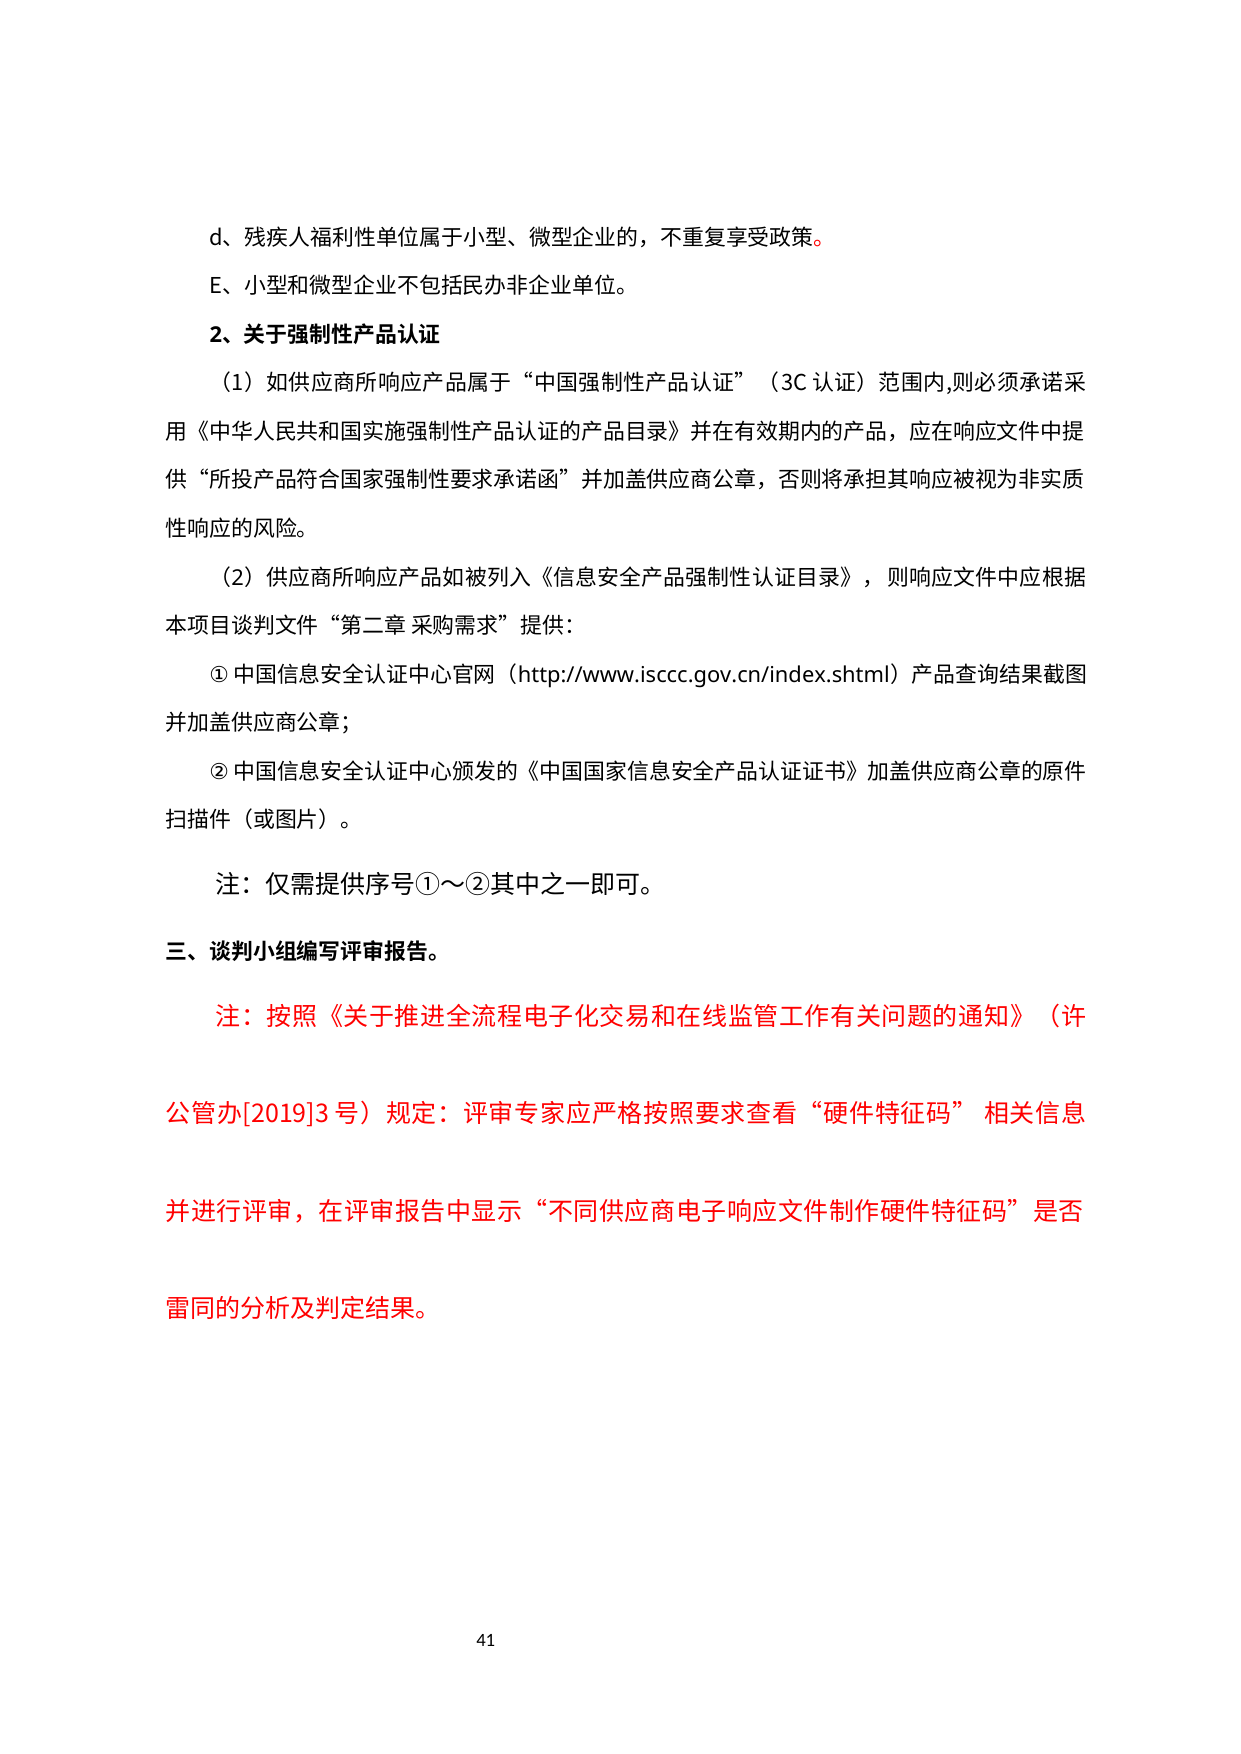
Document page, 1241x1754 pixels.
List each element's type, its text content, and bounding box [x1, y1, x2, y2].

text 注：仅需提供序号①～②其中之一即可。 [165, 850, 1087, 915]
list 谈判小组编写评审报告。 [165, 933, 1087, 966]
text ②中国信息安全认证中心颁发的《中国国家信息安全产品认证证书》加盖供应商公章的原件扫描件（或图片）。 [165, 753, 1087, 834]
text 2、关于强制性产品认证 [165, 316, 1087, 349]
text E、小型和微型企业不包括民办非企业单位。 [165, 268, 1087, 300]
text （2）供应商所响应产品如被列入《信息安全产品强制性认证目录》，则响应文件中应根据本项目谈判文件“第二章 采购需求”提供： [165, 559, 1087, 640]
text ①中国信息安全认证中心官网（http://www.isccc.gov.cn/index.shtml）产品查询结果截图并加盖供应商公章； [165, 656, 1087, 737]
text （1）如供应商所响应产品属于“中国强制性产品认证”（3C认证）范围内,则必须承诺采用《中华人民共和国实施强制性产品认证的产品目录》并在有效期内的产品，应在响应文件中提供“所投产品符合国家强制性要求承诺函”并加盖供应商公章，否则将承担其响应被视为非实质性响应的风险。 [165, 364, 1087, 543]
text d、残疾人福利性单位属于小型、微型企业的，不重复享受政策。 [165, 219, 1087, 252]
text 注：按照《关于推进全流程电子化交易和在线监管工作有关问题的通知》（许公管办[2019]3号）规定：评审专家应严格按照要求查看“硬件特征码” 相关信息并进行评审，在评审报告中显示“不同供应商电子响应文件制作硬件特征码”是否雷同的分析及判定结果。 [165, 982, 1087, 1339]
